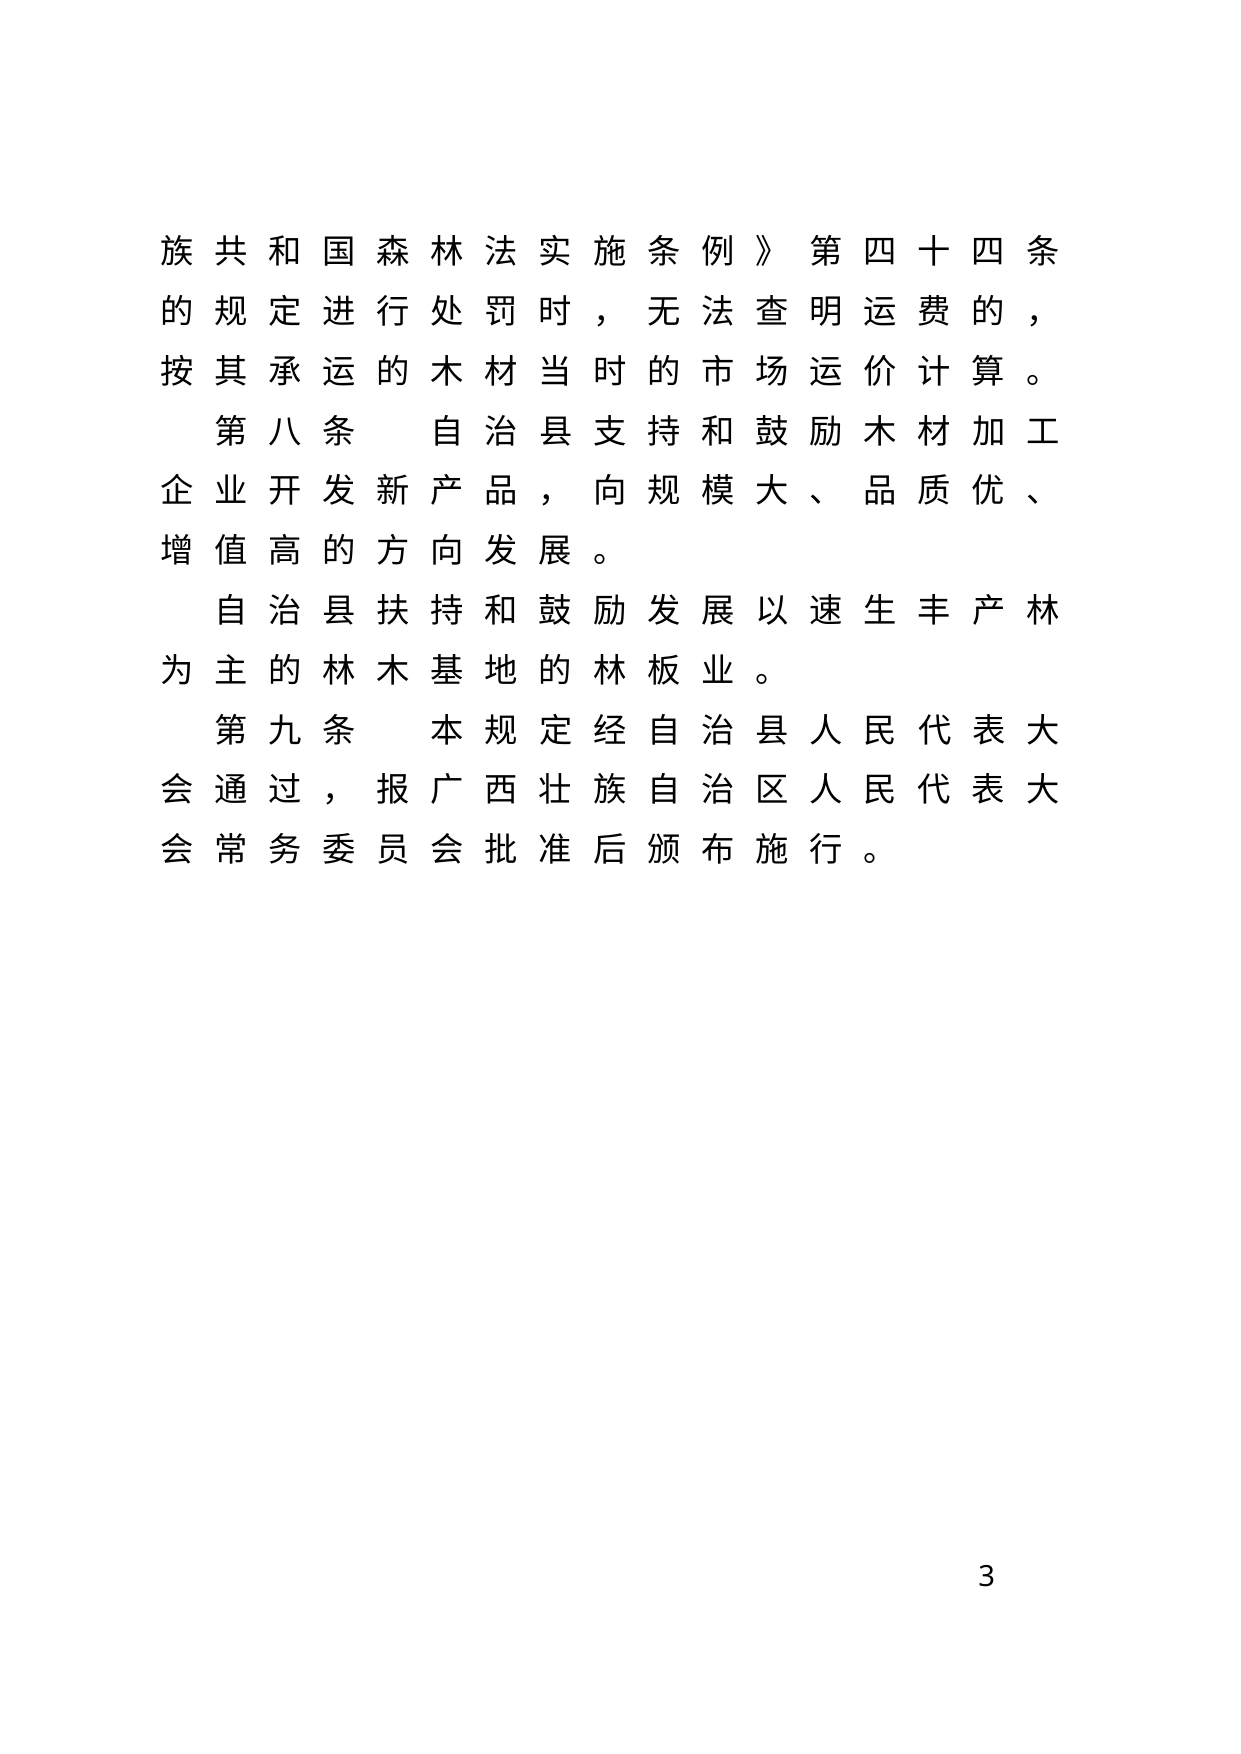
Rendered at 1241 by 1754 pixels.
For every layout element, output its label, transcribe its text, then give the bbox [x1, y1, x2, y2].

text 自治县扶持和鼓励发展以速生丰产林为主的林木基地的林板业。 [160, 578, 1081, 698]
text 第九条 本规定经自治县人民代表大会通过，报广西壮族自治区人民代表大会常务委员会批准后颁布施行。 [160, 698, 1081, 877]
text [160, 219, 1081, 399]
text 第八条 自治县支持和鼓励木材加工企业开发新产品，向规模大、品质优、增值高的方向发展。 [160, 399, 1081, 578]
